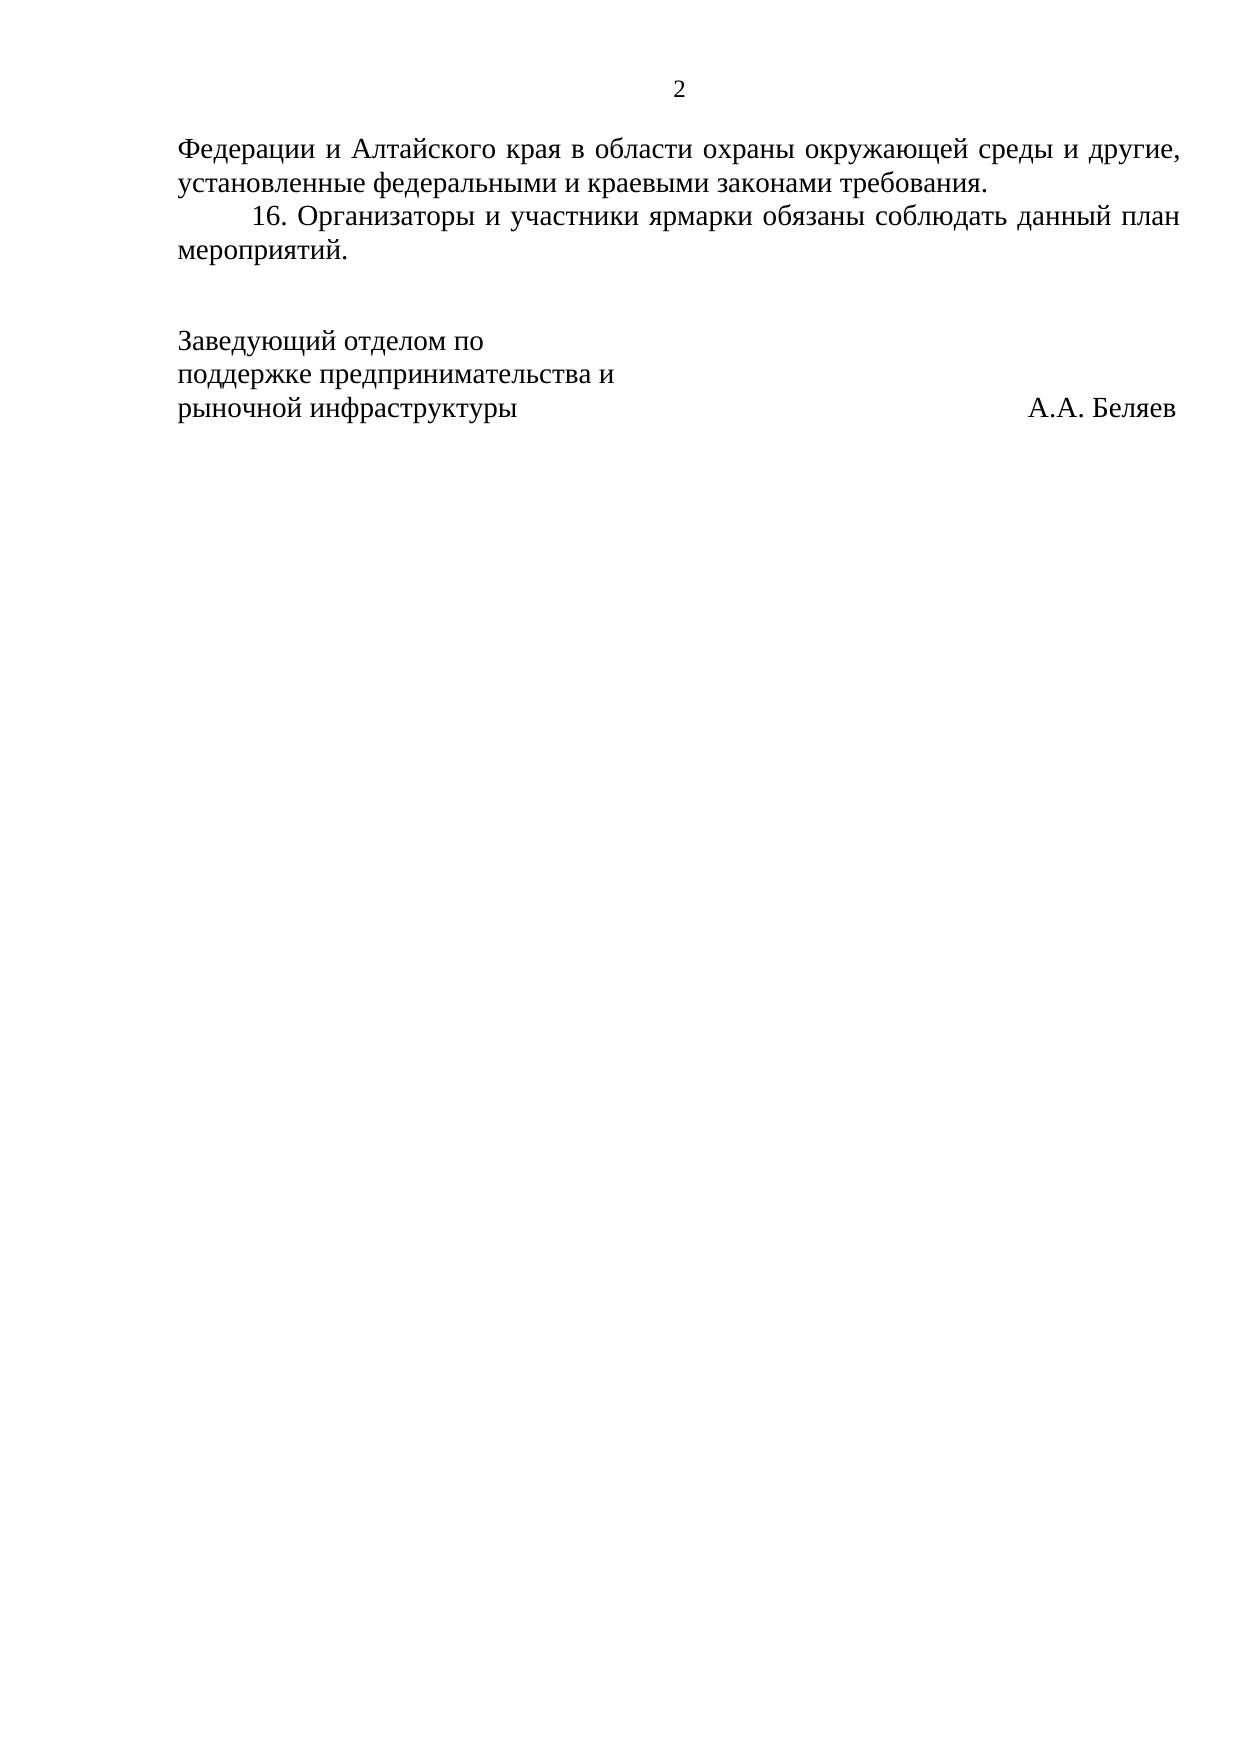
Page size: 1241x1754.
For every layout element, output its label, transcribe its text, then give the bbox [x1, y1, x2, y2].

text поддержке предпринимательства и [177, 357, 1211, 390]
text рыночной инфраструктуры А.А. Беляев [177, 390, 1181, 424]
text 16. Организаторы и участники ярмарки обязаны соблюдать данный план мероприятий. [177, 198, 1181, 266]
text Заведующий отделом по [177, 323, 1211, 357]
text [177, 131, 1181, 198]
